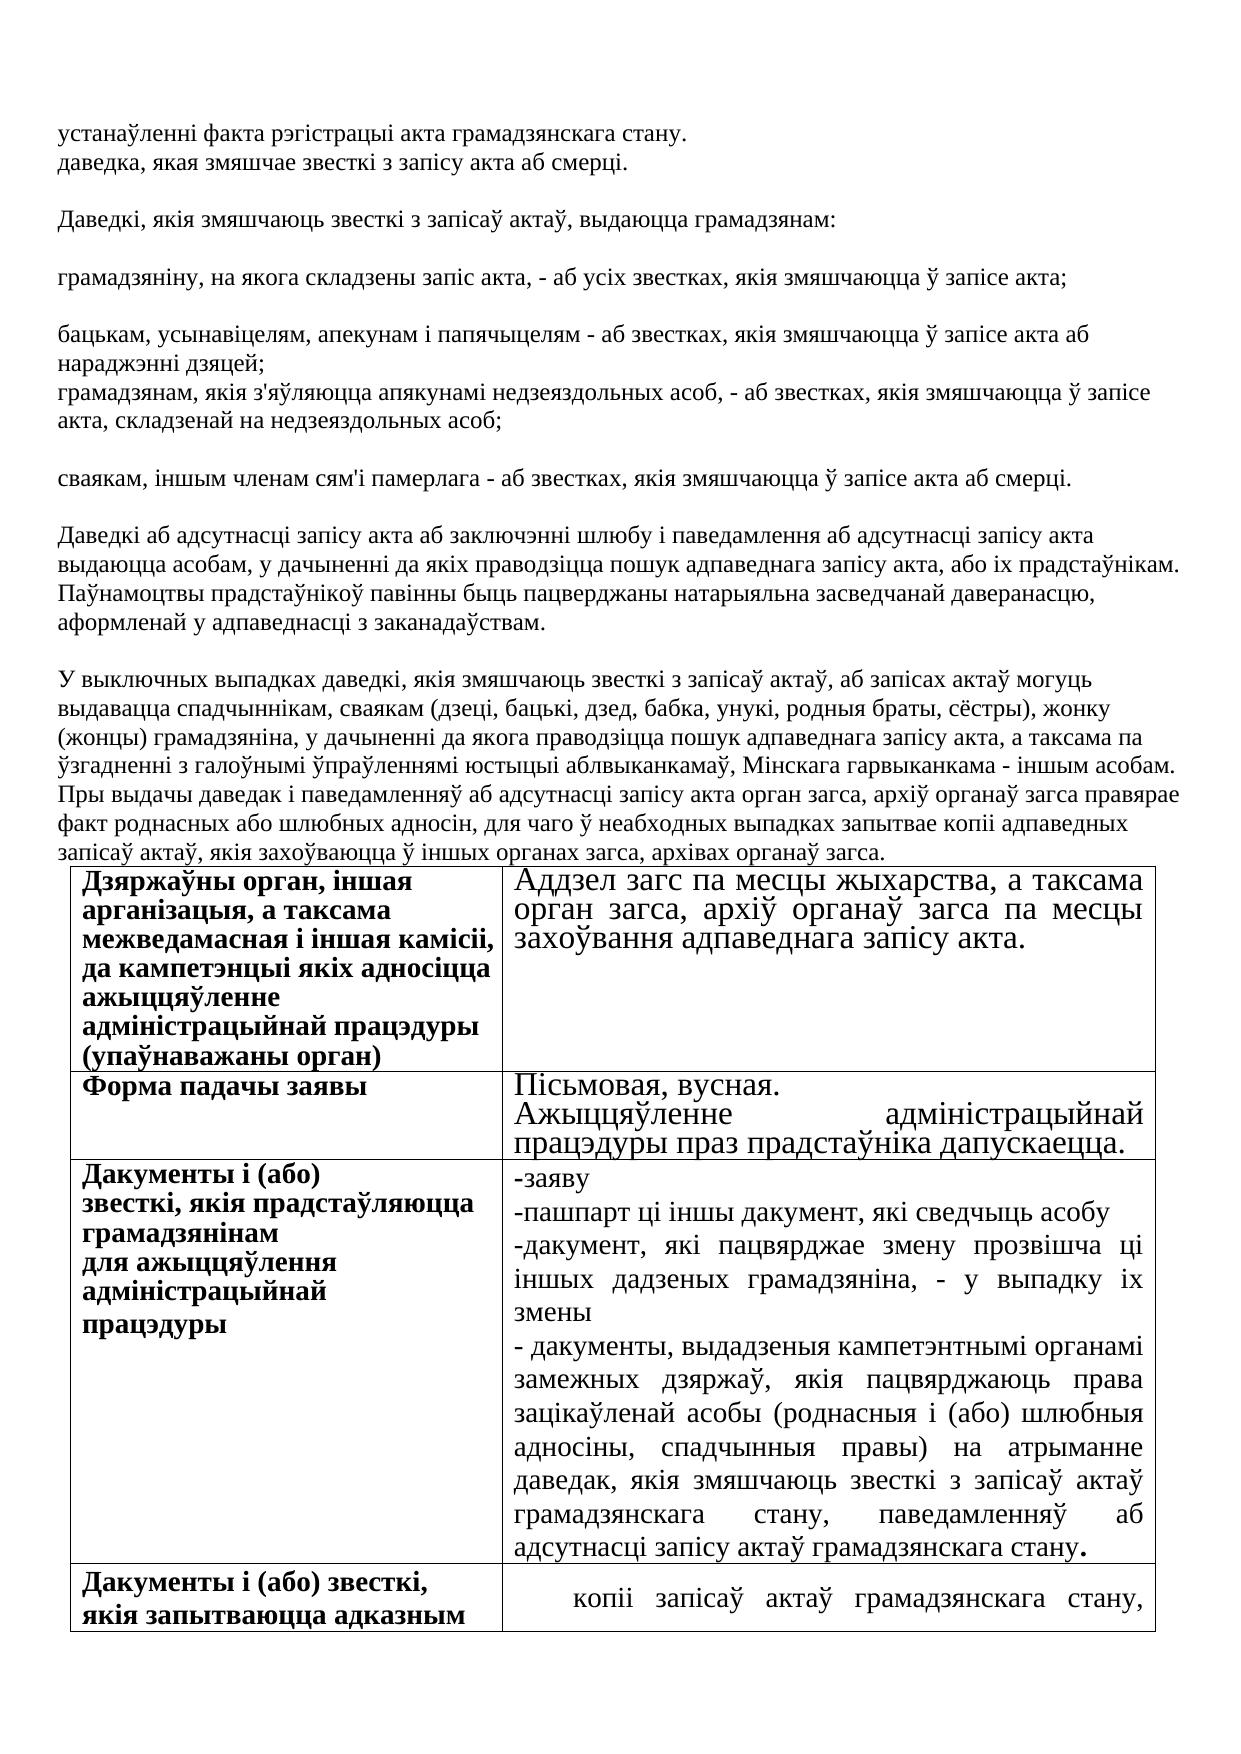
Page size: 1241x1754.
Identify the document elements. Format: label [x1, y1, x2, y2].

table_cell [46, 118, 1208, 1632]
